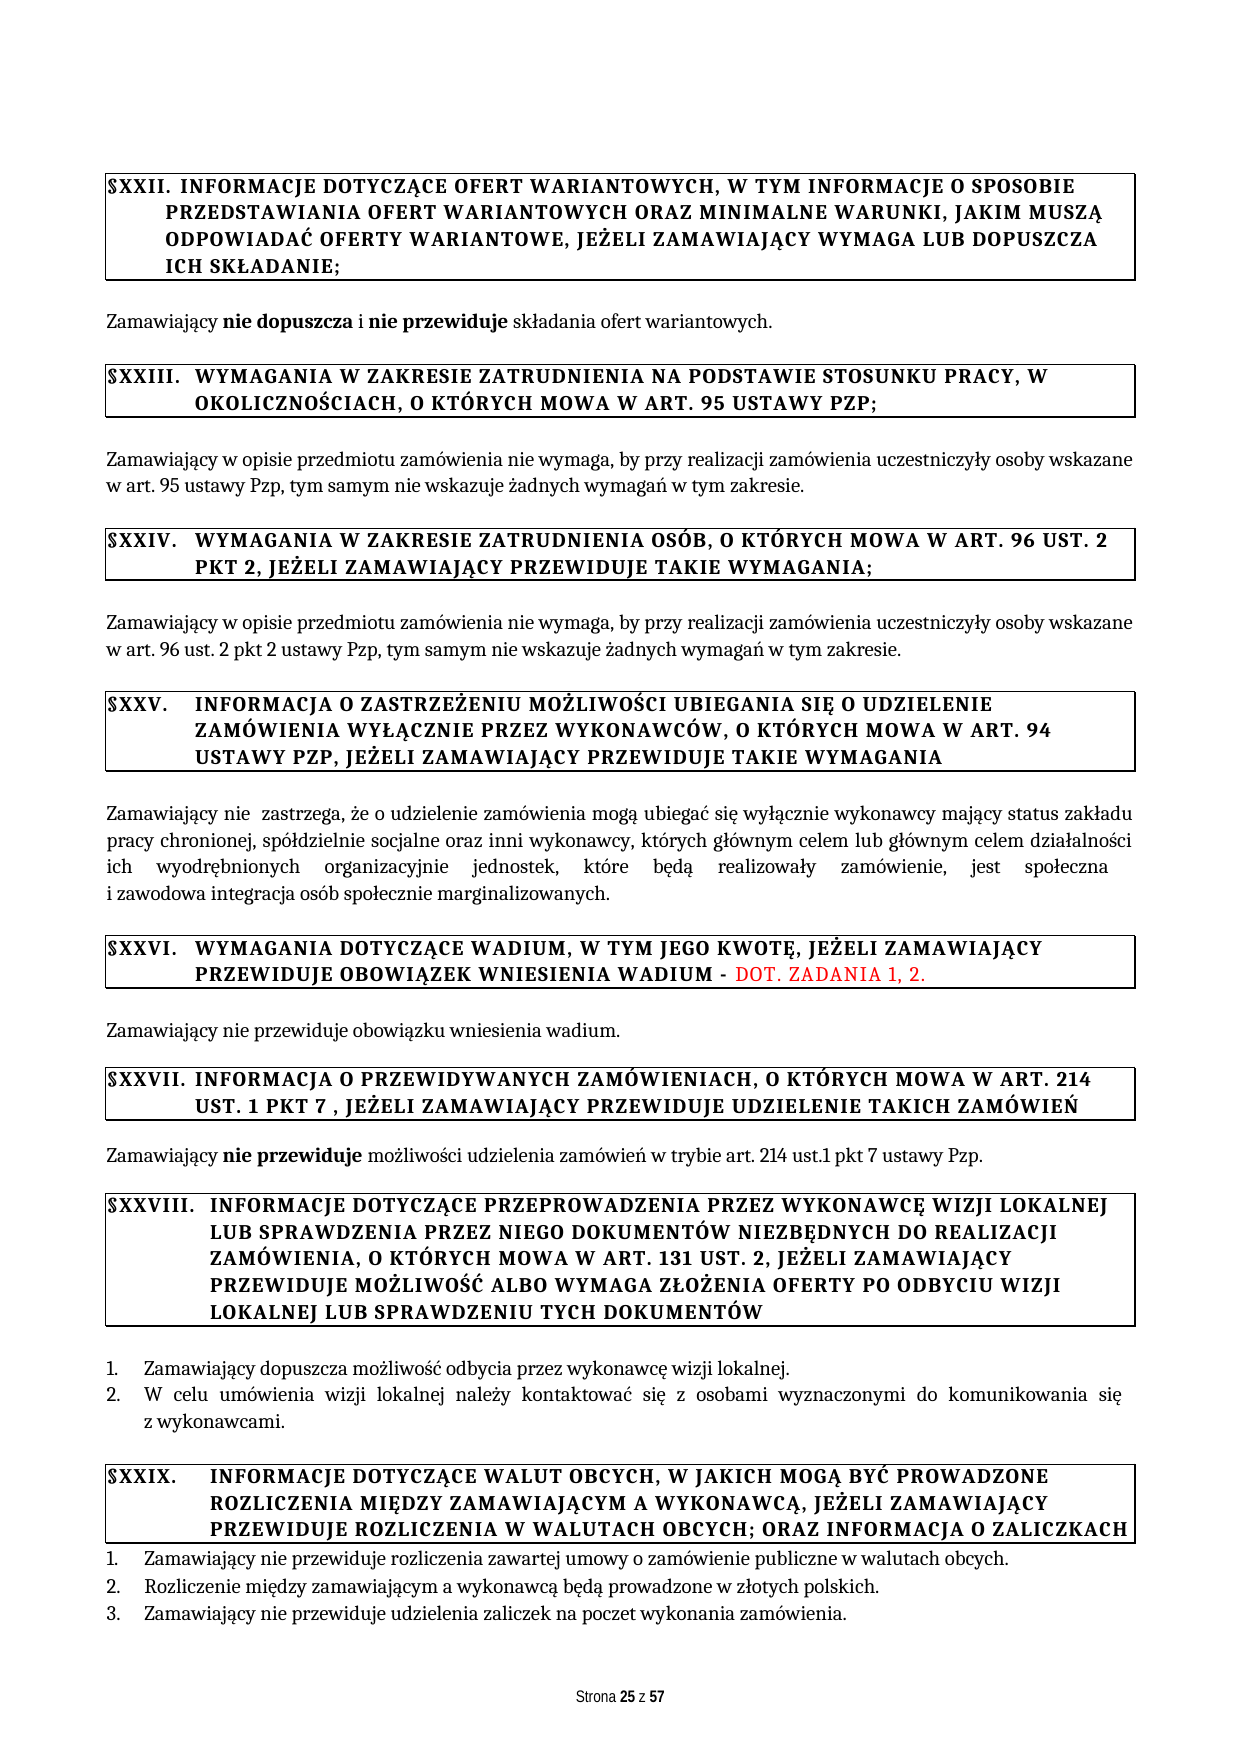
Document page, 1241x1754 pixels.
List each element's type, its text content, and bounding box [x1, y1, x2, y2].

list Zamawiający dopuszcza możliwość odbycia przez wykonawcę wizji lokalnej. [106, 1356, 1134, 1380]
subtitle Wymagania w zakresie zatrudnienia osób, o których mowa w art. 96 ust. 2 pkt 2, jeżeli zamawiający przewiduje takie wymagania; [106, 529, 1134, 579]
subtitle Informacja o przewidywanych zamówieniach, o których mowa w art. 214 ust. 1 pkt 7 , jeżeli zamawiający przewiduje udzielenie takich zamówień [106, 1068, 1134, 1119]
list Zamawiający nie przewiduje udzielenia zaliczek na poczet wykonania zamówienia. [106, 1602, 1134, 1626]
subtitle Wymagania w zakresie zatrudnienia na podstawie stosunku pracy, w okolicznościach, o których mowa w art. 95 ustawy Pzp; [106, 365, 1134, 416]
subtitle Informacje dotyczące przeprowadzenia przez wykonawcę wizji lokalnej lub sprawdzenia przez niego dokumentów niezbędnych do realizacji zamówienia, o których mowa w art. 131 ust. 2, jeżeli zamawiający przewiduje możliwość albo wymaga złożenia oferty po odbyciu wizji lokalnej lub sprawdzeniu tych dokumentów [106, 1194, 1134, 1325]
text Zamawiający nie przewiduje możliwości udzielenia zamówień w trybie art. 214 ust.1 pkt 7 ustawy Pzp. [106, 1144, 1134, 1168]
list W celu umówienia wizji lokalnej należy kontaktować się z osobami wyznaczonymi do komunikowania się z wykonawcami. [106, 1383, 1134, 1434]
subtitle Informacje dotyczące ofert wariantowych, w tym informacje o sposobie przedstawiania ofert wariantowych oraz minimalne warunki, jakim muszą odpowiadać oferty wariantowe, jeżeli zamawiający wymaga lub dopuszcza ich składanie; [106, 174, 1134, 279]
list Zamawiający w opisie przedmiotu zamówienia nie wymaga, by przy realizacji zamówienia uczestniczyły osoby wskazane w art. 95 ustawy Pzp, tym samym nie wskazuje żadnych wymagań w tym zakresie. [106, 447, 1134, 498]
list Zamawiający nie przewiduje rozliczenia zawartej umowy o zamówienie publiczne w walutach obcych. [106, 1547, 1134, 1571]
list Zamawiający w opisie przedmiotu zamówienia nie wymaga, by przy realizacji zamówienia uczestniczyły osoby wskazane w art. 96 ust. 2 pkt 2 ustawy Pzp, tym samym nie wskazuje żadnych wymagań w tym zakresie. [106, 611, 1134, 662]
text Zamawiający nie przewiduje obowiązku wniesienia wadium. [106, 1019, 1134, 1043]
list Zamawiający nie dopuszcza i nie przewiduje składania ofert wariantowych. [106, 310, 1134, 334]
subtitle Wymagania dotyczące wadium, w tym jego kwotę, jeżeli zamawiający przewiduje obowiązek wniesienia wadium - dot. zadania 1, 2. [106, 936, 1134, 987]
list Zamawiający nie zastrzega, że o udzielenie zamówienia mogą ubiegać się wyłącznie wykonawcy mający status zakładu pracy chronionej, spółdzielnie socjalne oraz inni wykonawcy, których głównym celem lub głównym celem działalności ich wyodrębnionych organizacyjnie jednostek, które będą realizowały zamówienie, jest społeczna i zawodowa integracja osób społecznie marginalizowanych. [106, 801, 1134, 906]
subtitle Informacje dotyczące walut obcych, w jakich mogą być prowadzone rozliczenia między zamawiającym a wykonawcą, jeżeli zamawiający przewiduje rozliczenia w walutach obcych; oraz informacja o zaliczkach [106, 1465, 1134, 1542]
list Rozliczenie między zamawiającym a wykonawcą będą prowadzone w złotych polskich. [106, 1574, 1134, 1598]
subtitle InformacjA o zastrzeżeniu możliwości ubiegania się o udzielenie zamówienia wyłącznie przez wykonawców, o których mowa w art. 94 ustawy Pzp, jeżeli zamawiający przewiduje takie wymagania [106, 692, 1134, 770]
